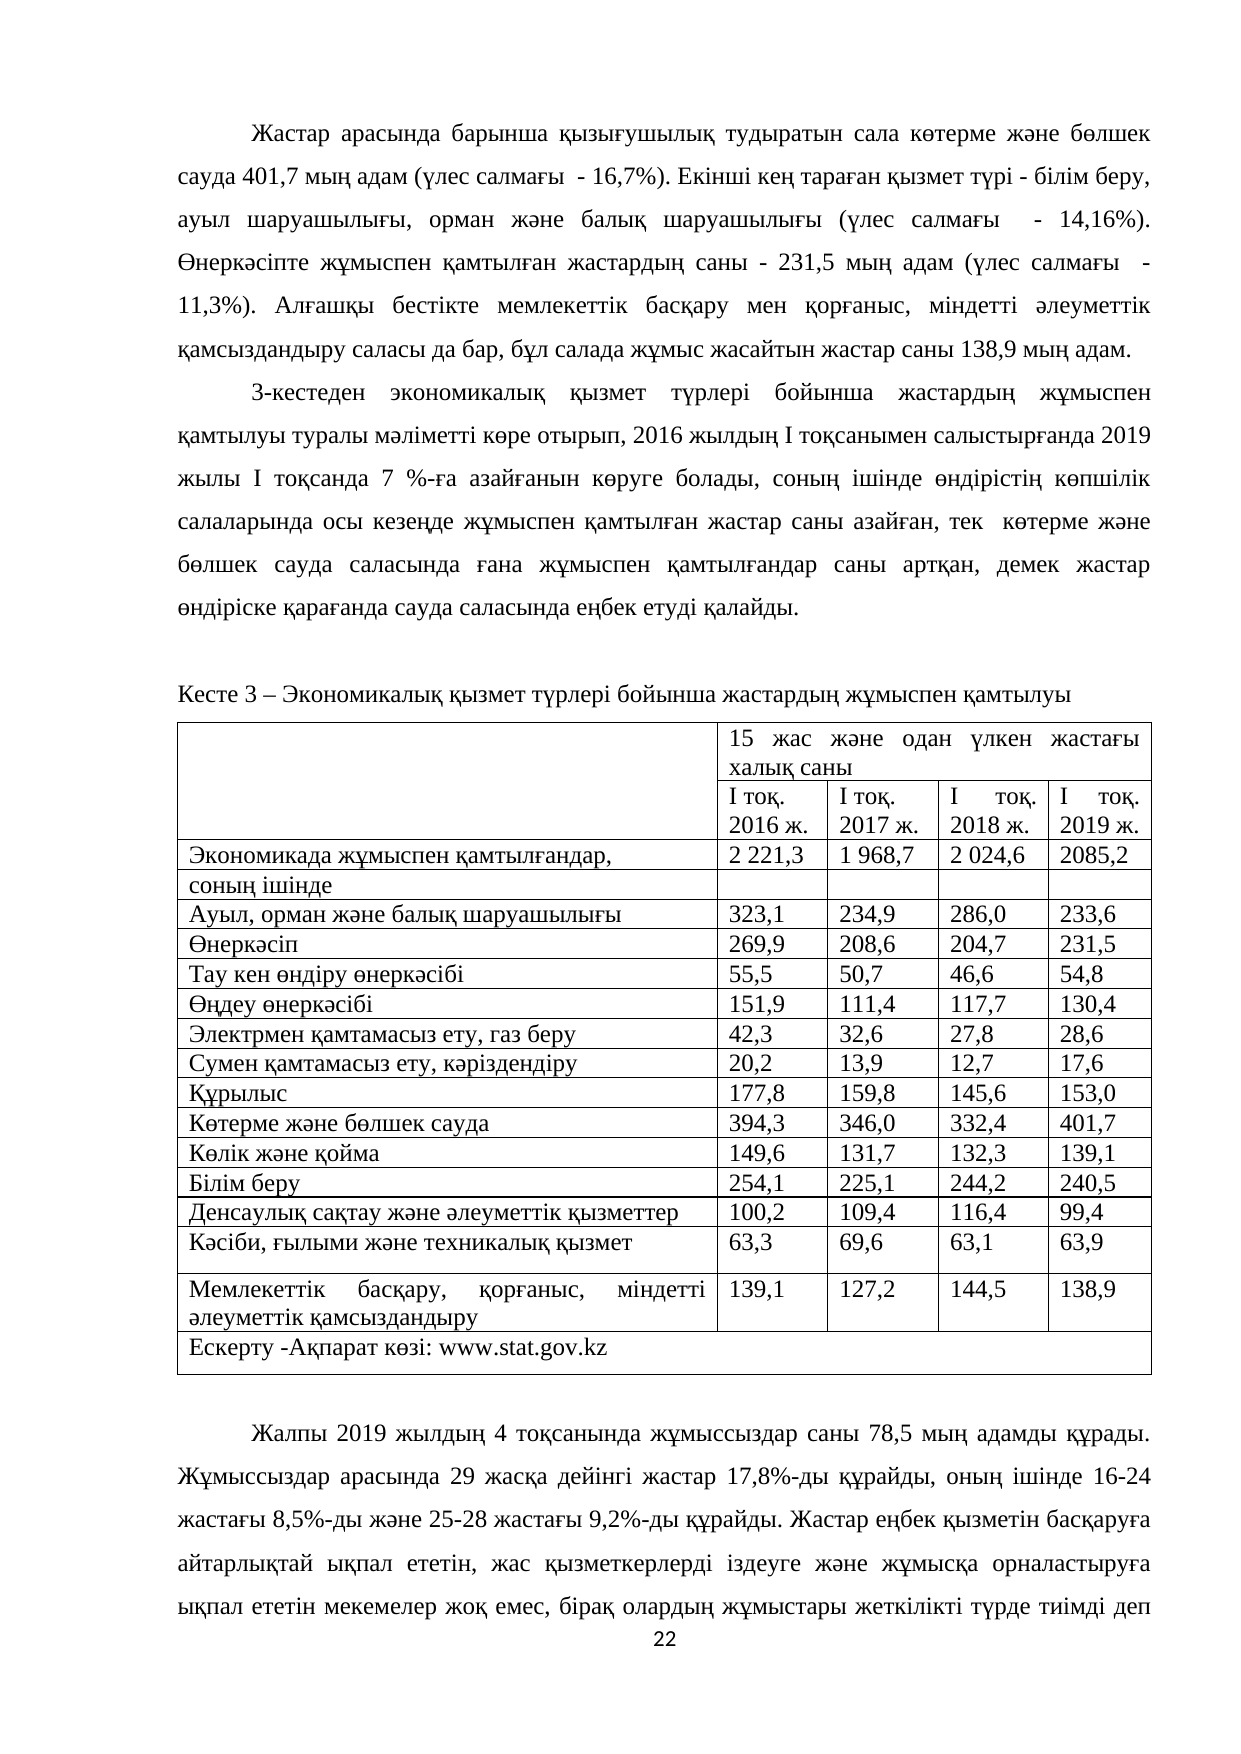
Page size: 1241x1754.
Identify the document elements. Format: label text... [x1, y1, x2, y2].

table_cell І тоқ. 2017 ж. [828, 781, 938, 839]
table_cell 2 024,6 [939, 840, 1048, 869]
table_cell Кәсіби, ғылыми және техникалық қызмет [178, 1227, 717, 1273]
table_cell 32,6 [828, 1019, 938, 1047]
table_cell [828, 870, 938, 898]
table_cell 204,7 [939, 929, 1048, 958]
table_cell 139,1 [1049, 1138, 1151, 1167]
table_cell 234,9 [828, 900, 938, 928]
table_cell соның ішінде [178, 870, 717, 898]
table_cell 145,6 [939, 1078, 1048, 1107]
table_cell 144,5 [939, 1274, 1048, 1331]
table_cell 323,1 [718, 900, 827, 928]
table_cell 42,3 [718, 1019, 827, 1047]
table_cell 177,8 [718, 1078, 827, 1107]
table_cell 394,3 [718, 1108, 827, 1137]
table_cell Мемлекеттік басқару, қорғаныс, міндетті әлеуметтік қамсыздандыру [178, 1274, 717, 1331]
table_header 15 жас және одан үлкен жастағы халық саны [718, 723, 1151, 780]
table_cell Өңдеу өнеркәсібі [178, 989, 717, 1018]
table_cell 332,4 [939, 1108, 1048, 1137]
table_cell 63,9 [1049, 1227, 1151, 1273]
table_cell Білім беру [178, 1168, 717, 1196]
table_cell 63,3 [718, 1227, 827, 1273]
table_cell 109,4 [828, 1198, 938, 1226]
table_cell 20,2 [718, 1049, 827, 1077]
table_cell Көтерме және бөлшек сауда [178, 1108, 717, 1137]
table_cell [1049, 870, 1151, 898]
table_cell Ауыл, орман және балық шаруашылығы [178, 900, 717, 928]
text Кесте 3 – Экономикалық қызмет түрлері бойынша жастардың жұмыспен қамтылуы [177, 679, 1152, 707]
table_cell 286,0 [939, 900, 1048, 928]
table_cell 346,0 [828, 1108, 938, 1137]
table_cell 240,5 [1049, 1168, 1151, 1196]
table_cell 63,1 [939, 1227, 1048, 1273]
table_cell Денсаулық сақтау және әлеуметтік қызметтер [178, 1198, 717, 1226]
table_cell 130,4 [1049, 989, 1151, 1018]
table_cell Тау кен өндіру өнеркәсібі [178, 959, 717, 988]
table_cell І тоқ. 2019 ж. [1049, 781, 1151, 839]
table_cell 153,0 [1049, 1078, 1151, 1107]
table_cell Ескерту -Ақпарат көзі: www.stat.gov.kz [178, 1332, 1151, 1374]
table_cell 69,6 [828, 1227, 938, 1273]
table_cell 132,3 [939, 1138, 1048, 1167]
table_cell Құрылыс [178, 1078, 717, 1107]
table_cell Сумен қамтамасыз ету, кәріздендіру [178, 1049, 717, 1077]
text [177, 1418, 1152, 1619]
table_cell 111,4 [828, 989, 938, 1018]
table_cell Экономикада жұмыспен қамтылғандар, [178, 840, 717, 869]
table_cell Электрмен қамтамасыз ету, газ беру [178, 1019, 717, 1047]
table_cell 116,4 [939, 1198, 1048, 1226]
table_cell 13,9 [828, 1049, 938, 1077]
table_cell 2085,2 [1049, 840, 1151, 869]
table_cell 127,2 [828, 1274, 938, 1331]
table_cell 54,8 [1049, 959, 1151, 988]
table_cell 117,7 [939, 989, 1048, 1018]
table_cell 269,9 [718, 929, 827, 958]
table_cell Көлік және қойма [178, 1138, 717, 1167]
text Жастар арасында барынша қызығушылық тудыратын сала көтерме және бөлшек сауда 401,7 мың адам (үлес салмағы - 16,7%). Екінші кең тараған қызмет түрі - білім беру, ауыл шаруашылығы, орман және балық шаруашылығы (үлес салмағы - 14,16%). Өнеркәсіпте жұмыспен қамтылған жастардың саны - 231,5 мың адам (үлес салмағы - 11,3%). Алғашқы бестікте мемлекеттік басқару мен қорғаныс, міндетті әлеуметтік қамсыздандыру саласы да бар, бұл салада жұмыс жасайтын жастар саны 138,9 мың адам. [177, 118, 1152, 362]
table_cell 159,8 [828, 1078, 938, 1107]
table_cell 208,6 [828, 929, 938, 958]
table_cell 17,6 [1049, 1049, 1151, 1077]
table_cell 244,2 [939, 1168, 1048, 1196]
table_cell 27,8 [939, 1019, 1048, 1047]
table_cell 225,1 [828, 1168, 938, 1196]
table_cell І тоқ. 2018 ж. [939, 781, 1048, 839]
table_cell 55,5 [718, 959, 827, 988]
table_cell 46,6 [939, 959, 1048, 988]
text 3-кестеден экономикалық қызмет түрлері бойынша жастардың жұмыспен қамтылуы туралы мәліметті көре отырып, 2016 жылдың І тоқсанымен салыстырғанда 2019 жылы І тоқсанда 7 %-ға азайғанын көруге болады, соның ішінде өндірістің көпшілік салаларында осы кезеңде жұмыспен қамтылған жастар саны азайған, тек көтерме және бөлшек сауда саласында ғана жұмыспен қамтылғандар саны артқан, демек жастар өндіріске қарағанда сауда саласында еңбек етуді қалайды. [177, 377, 1152, 621]
table_cell [718, 870, 827, 898]
table_cell 50,7 [828, 959, 938, 988]
table_cell 99,4 [1049, 1198, 1151, 1226]
table_cell І тоқ. 2016 ж. [718, 781, 827, 839]
table_cell 149,6 [718, 1138, 827, 1167]
table_cell 254,1 [718, 1168, 827, 1196]
table_cell 139,1 [718, 1274, 827, 1331]
table_cell 151,9 [718, 989, 827, 1018]
table_cell Өнеркәсіп [178, 929, 717, 958]
table_cell 131,7 [828, 1138, 938, 1167]
table_cell [939, 870, 1048, 898]
table_cell 231,5 [1049, 929, 1151, 958]
table_cell 1 968,7 [828, 840, 938, 869]
table_cell 233,6 [1049, 900, 1151, 928]
table_cell 2 221,3 [718, 840, 827, 869]
table_header [178, 723, 717, 839]
table_cell 401,7 [1049, 1108, 1151, 1137]
table_cell 138,9 [1049, 1274, 1151, 1331]
table_cell 28,6 [1049, 1019, 1151, 1047]
table_cell 100,2 [718, 1198, 827, 1226]
table_cell 12,7 [939, 1049, 1048, 1077]
